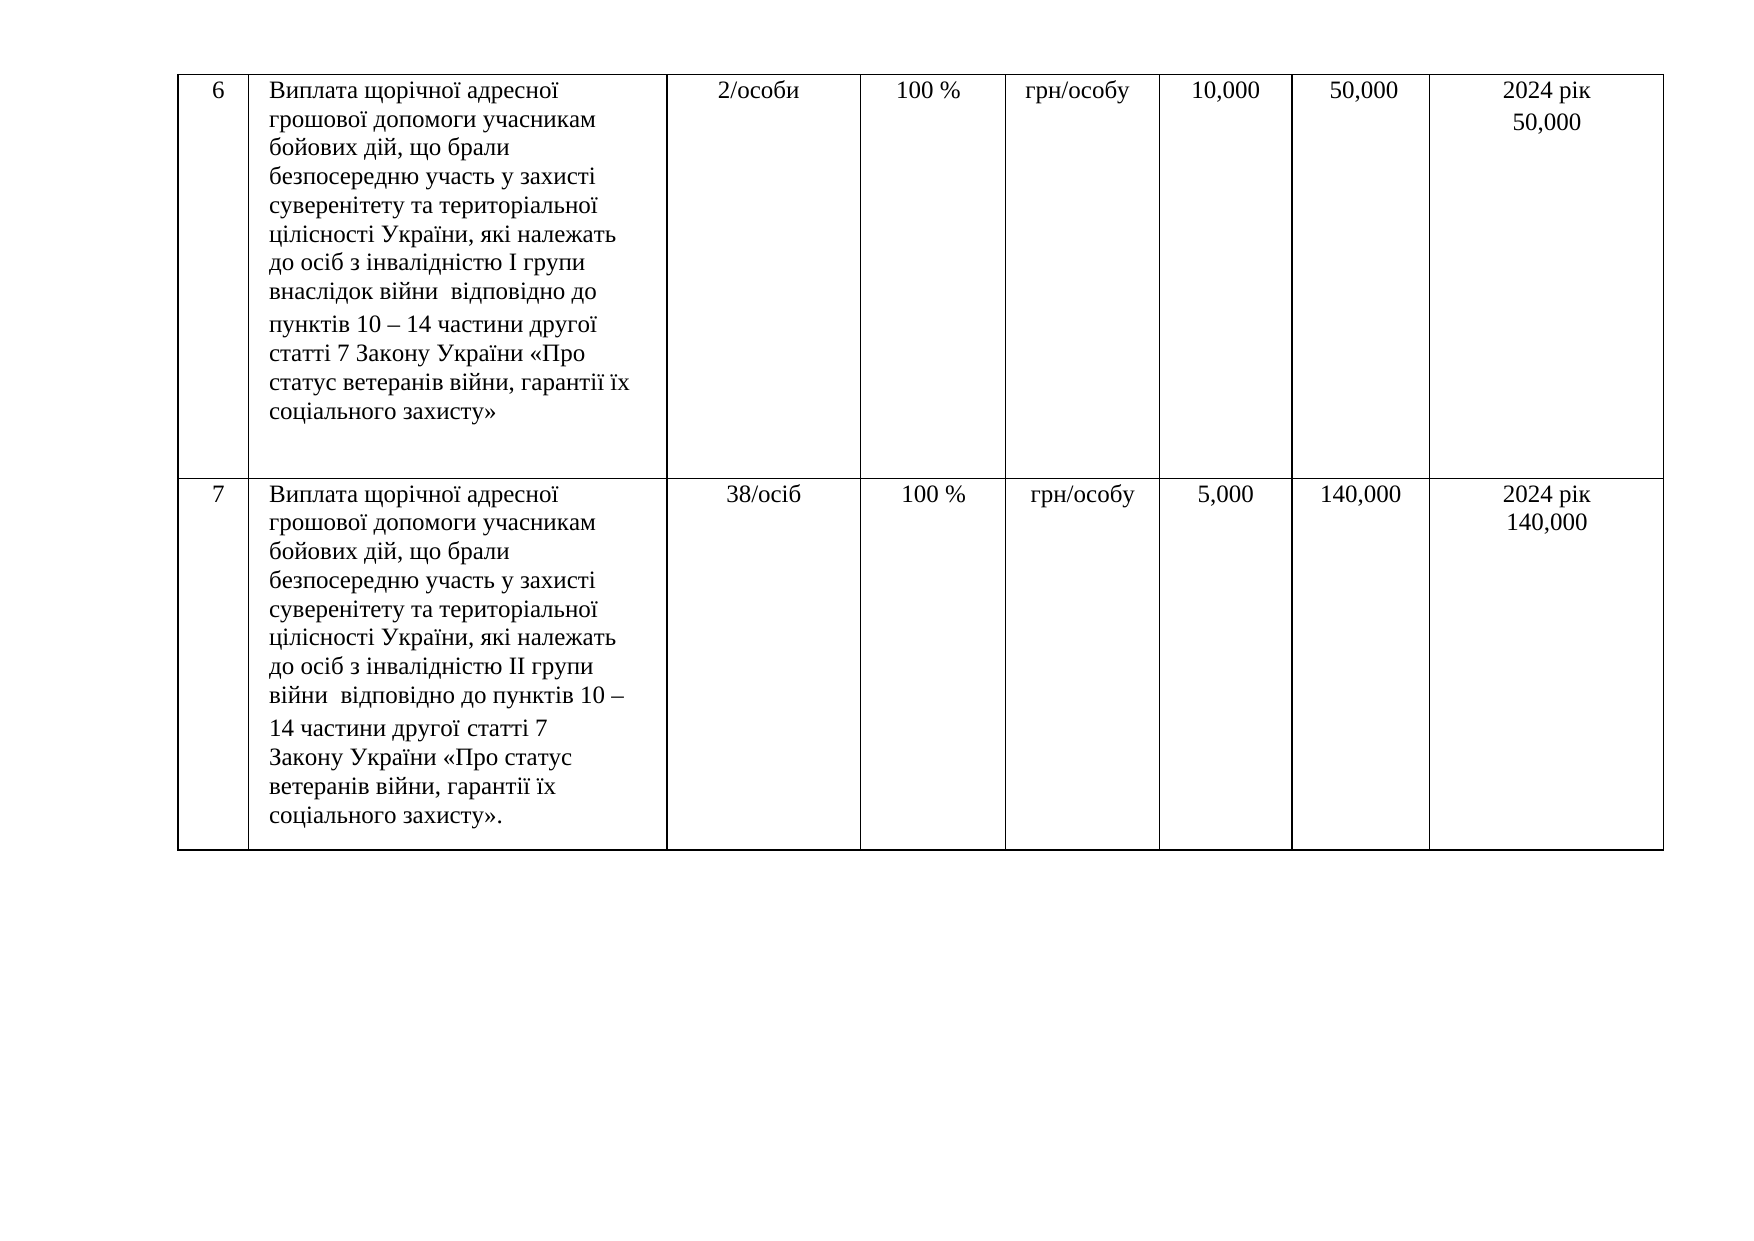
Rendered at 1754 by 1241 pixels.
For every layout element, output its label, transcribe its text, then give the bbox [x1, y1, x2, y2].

table_cell 50,000 [1293, 75, 1429, 477]
table_cell 2024 рік 50,000 [1430, 75, 1663, 477]
table_cell 2/особи [668, 75, 860, 477]
table_cell 100 % [861, 75, 1005, 477]
table_cell грн/особу [1006, 75, 1159, 477]
table_cell Виплата щорічної адресної грошової допомоги учасникам бойових дій, що брали безпосередню участь у захисті суверенітету та територіальної цілісності України, які належать до осіб з інвалідністю ІІ групи війни відповідно до пунктів 10 – 14 частини другої статті 7 Закону України «Про статус ветеранів війни, гарантії їх соціального захисту». [249, 479, 666, 849]
table_cell 38/осіб [668, 479, 860, 849]
table_cell 6 [179, 75, 248, 477]
table_cell 7 [179, 479, 248, 849]
table_cell 5,000 [1160, 479, 1291, 849]
table_cell Виплата щорічної адресної грошової допомоги учасникам бойових дій, що брали безпосередню участь у захисті суверенітету та територіальної цілісності України, які належать до осіб з інвалідністю І групи внаслідок війни відповідно до пунктів 10 – 14 частини другої статті 7 Закону України «Про статус ветеранів війни, гарантії їх соціального захисту» [249, 75, 666, 477]
table_cell 100 % [861, 479, 1005, 849]
table_cell грн/особу [1006, 479, 1159, 849]
table_cell 140,000 [1293, 479, 1429, 849]
table_cell 2024 рік 140,000 [1430, 479, 1663, 849]
table_cell 10,000 [1160, 75, 1291, 477]
